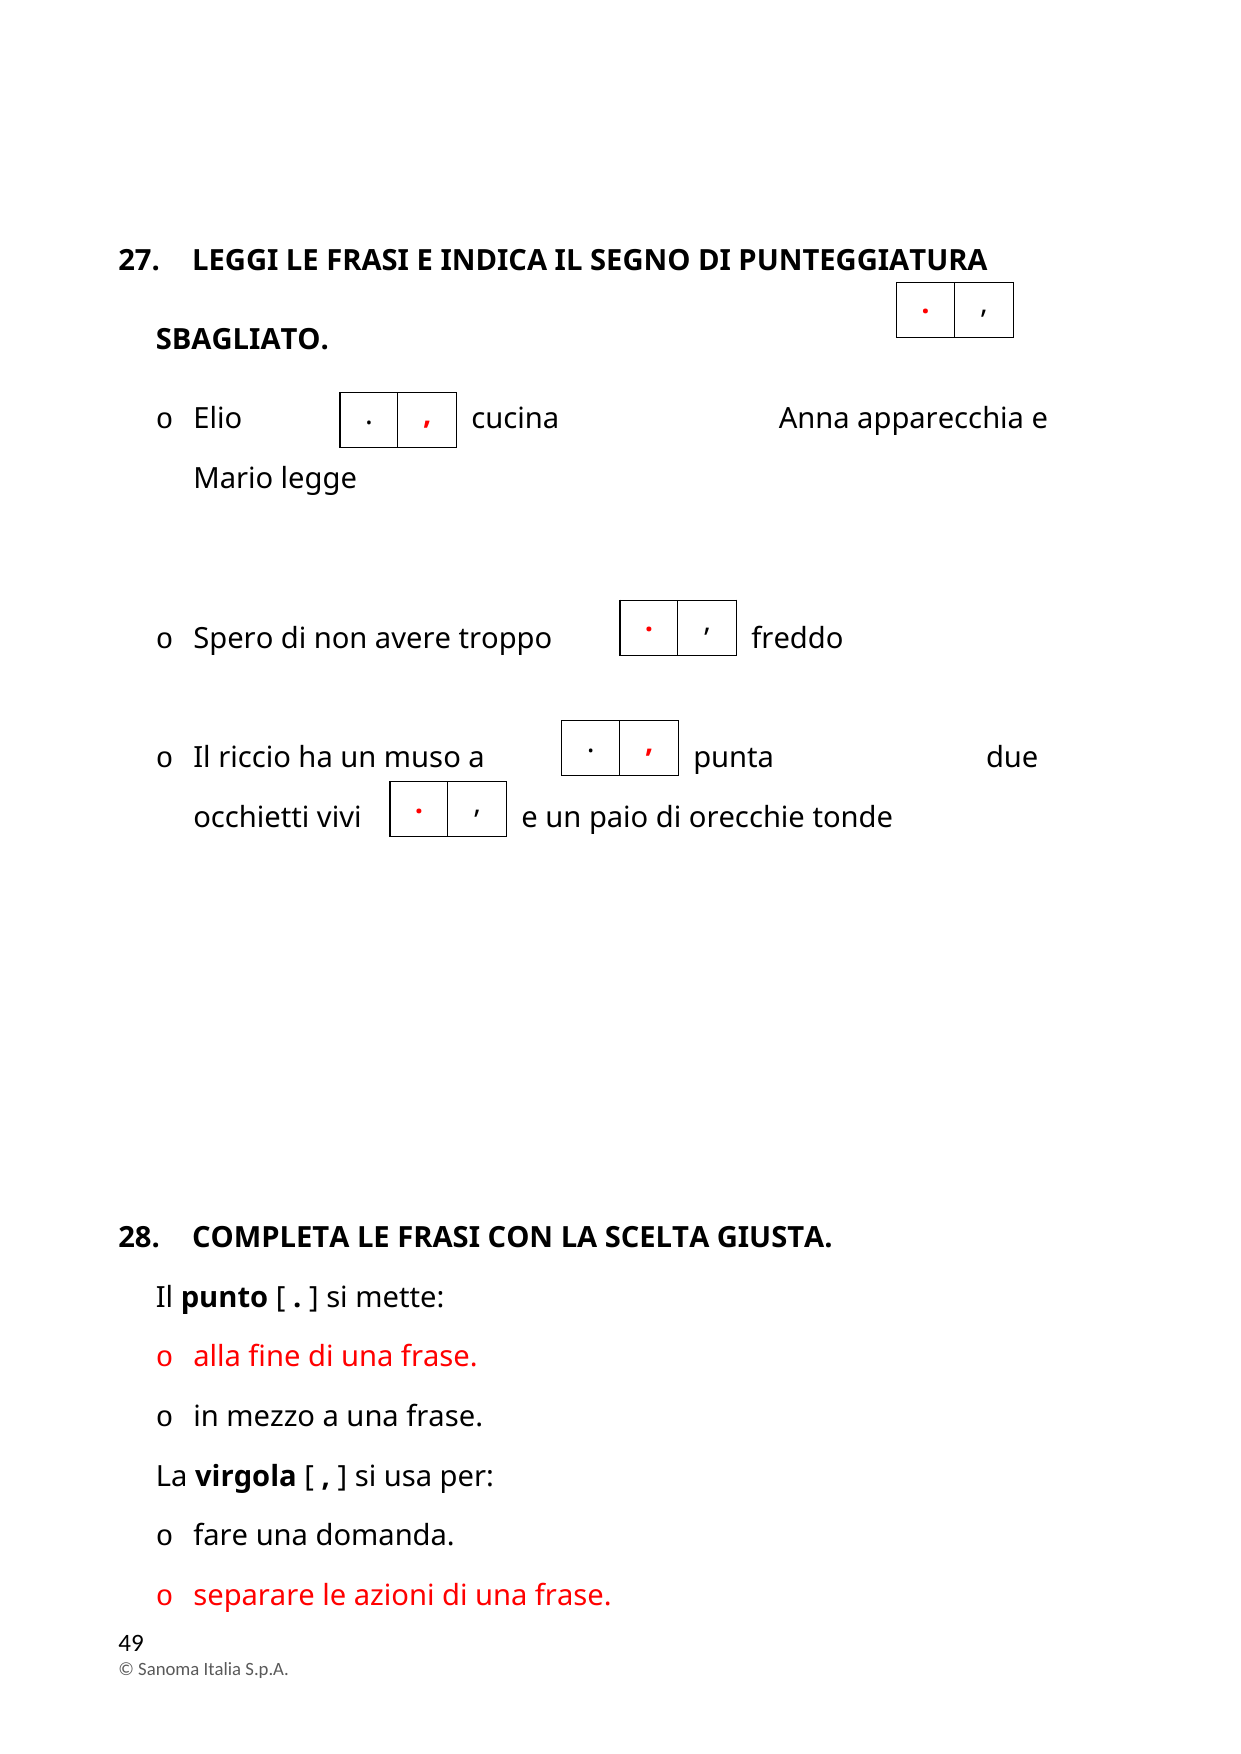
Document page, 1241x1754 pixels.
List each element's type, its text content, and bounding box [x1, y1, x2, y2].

list LEGGI LE FRASI E INDICA IL SEGNO DI PUNTEGGIATURA SBAGLIATO. [118, 239, 1122, 358]
table_header , [398, 393, 456, 447]
table_header . [341, 393, 397, 447]
table_header , [678, 601, 736, 654]
table_header . [897, 283, 954, 337]
table_header . [562, 721, 619, 775]
list fare una domanda. [156, 1514, 1122, 1554]
table_header , [448, 782, 506, 836]
table_header . [621, 601, 677, 654]
list Spero di non avere troppo freddo [156, 617, 1122, 657]
text La virgola [ , ] si usa per: [156, 1455, 1122, 1494]
table_header . [391, 782, 447, 836]
list in mezzo a una frase. [156, 1395, 1122, 1435]
table_header , [955, 283, 1013, 337]
list Elio cucina Anna apparecchia e Mario legge [156, 398, 1122, 543]
list separare le azioni di una frase. [156, 1574, 1122, 1614]
list Il riccio ha un muso a punta due occhietti vivi e un paio di orecchie tonde [156, 737, 1122, 882]
text Il punto [ . ] si mette: [156, 1276, 1122, 1316]
list alla fine di una frase. [156, 1335, 1122, 1375]
table_header , [620, 721, 678, 775]
list COMPLETA LE FRASI CON LA SCELTA GIUSTA. [118, 1216, 1122, 1256]
